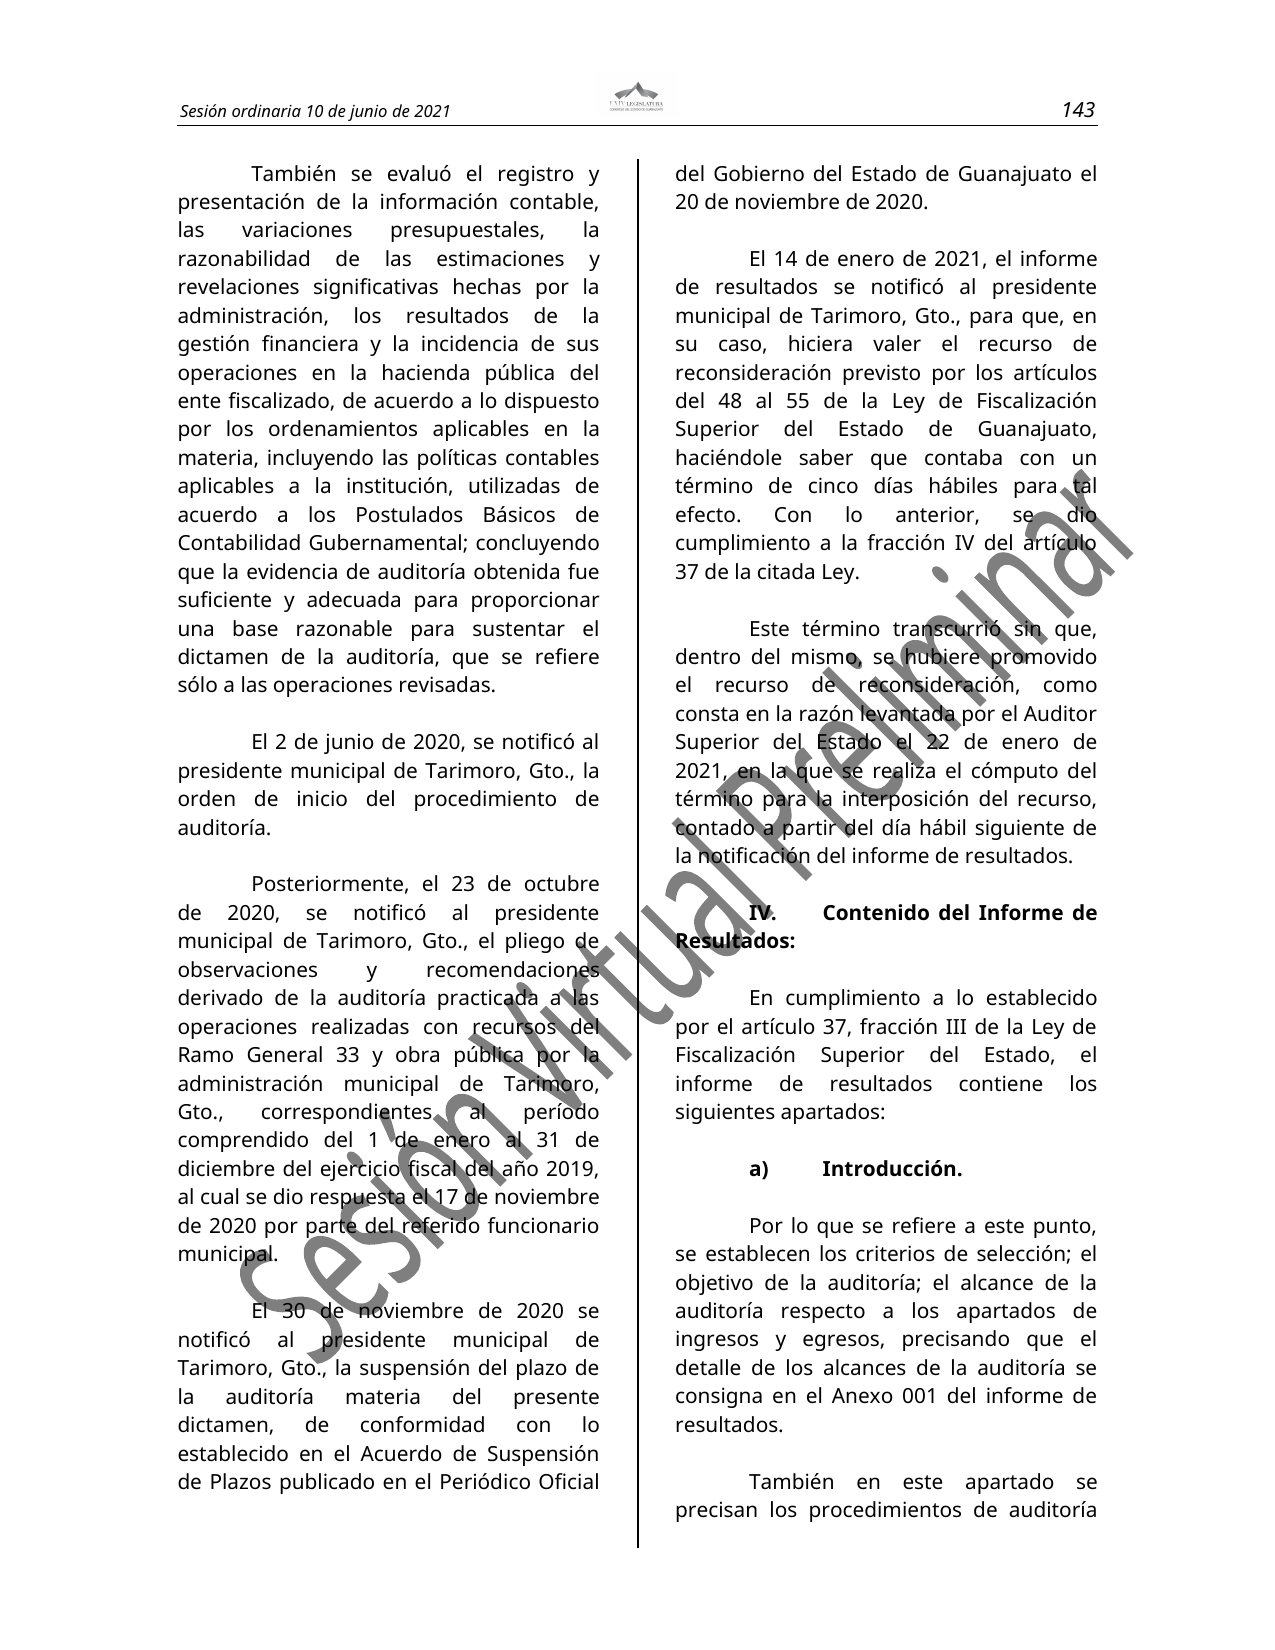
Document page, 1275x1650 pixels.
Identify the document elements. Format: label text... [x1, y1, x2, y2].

text Este término transcurrió sin que, dentro del mismo, se hubiere promovido el recurso de reconsideración, como consta en la razón levantada por el Auditor Superior del Estado el 22 de enero de 2021, en la que se realiza el cómputo del término para la interposición del recurso, contado a partir del día hábil siguiente de la notificación del informe de resultados. [675, 614, 1098, 869]
text Por lo que se refiere a este punto, se establecen los criterios de selección; el objetivo de la auditoría; el alcance de la auditoría respecto a los apartados de ingresos y egresos, precisando que el detalle de los alcances de la auditoría se consigna en el Anexo 001 del informe de resultados. [675, 1211, 1098, 1438]
text El 14 de enero de 2021, el informe de resultados se notificó al presidente municipal de Tarimoro, Gto., para que, en su caso, hiciera valer el recurso de reconsideración previsto por los artículos del 48 al 55 de la Ley de Fiscalización Superior del Estado de Guanajuato, haciéndole saber que contaba con un término de cinco días hábiles para tal efecto. Con lo anterior, se dio cumplimiento a la fracción IV del artículo 37 de la citada Ley. [675, 244, 1098, 585]
text El 30 de noviembre de 2020 se notificó al presidente municipal de Tarimoro, Gto., la suspensión del plazo de la auditoría materia del presente dictamen, de conformidad con lo establecido en el Acuerdo de Suspensión de Plazos publicado en el Periódico Oficial del Gobierno del Estado de Guanajuato el 20 de noviembre de 2020. [675, 159, 1098, 216]
text También se evaluó el registro y presentación de la información contable, las variaciones presupuestales, la razonabilidad de las estimaciones y revelaciones significativas hechas por la administración, los resultados de la gestión financiera y la incidencia de sus operaciones en la hacienda pública del ente fiscalizado, de acuerdo a lo dispuesto por los ordenamientos aplicables en la materia, incluyendo las políticas contables aplicables a la institución, utilizadas de acuerdo a los Postulados Básicos de Contabilidad Gubernamental; concluyendo que la evidencia de auditoría obtenida fue suficiente y adecuada para proporcionar una base razonable para sustentar el dictamen de la auditoría, que se refiere sólo a las operaciones revisadas. [177, 159, 600, 699]
picture [595, 73, 678, 117]
text El 30 de noviembre de 2020 se notificó al presidente municipal de Tarimoro, Gto., la suspensión del plazo de la auditoría materia del presente dictamen, de conformidad con lo establecido en el Acuerdo de Suspensión de Plazos publicado en el Periódico Oficial del Gobierno del Estado de Guanajuato el 20 de noviembre de 2020. [177, 1296, 600, 1496]
text En cumplimiento a lo establecido por el artículo 37, fracción III de la Ley de Fiscalización Superior del Estado, el informe de resultados contiene los siguientes apartados: [675, 983, 1098, 1126]
text a) Introducción. [675, 1154, 1098, 1182]
text Posteriormente, el 23 de octubre de 2020, se notificó al presidente municipal de Tarimoro, Gto., el pliego de observaciones y recomendaciones derivado de la auditoría practicada a las operaciones realizadas con recursos del Ramo General 33 y obra pública por la administración municipal de Tarimoro, Gto., correspondientes al período comprendido del 1 de enero al 31 de diciembre del ejercicio fiscal del año 2019, al cual se dio respuesta el 17 de noviembre de 2020 por parte del referido funcionario municipal. [177, 869, 600, 1268]
text El 2 de junio de 2020, se notificó al presidente municipal de Tarimoro, Gto., la orden de inicio del procedimiento de auditoría. [177, 727, 600, 841]
text IV. Contenido del Informe de Resultados: [675, 898, 1098, 955]
